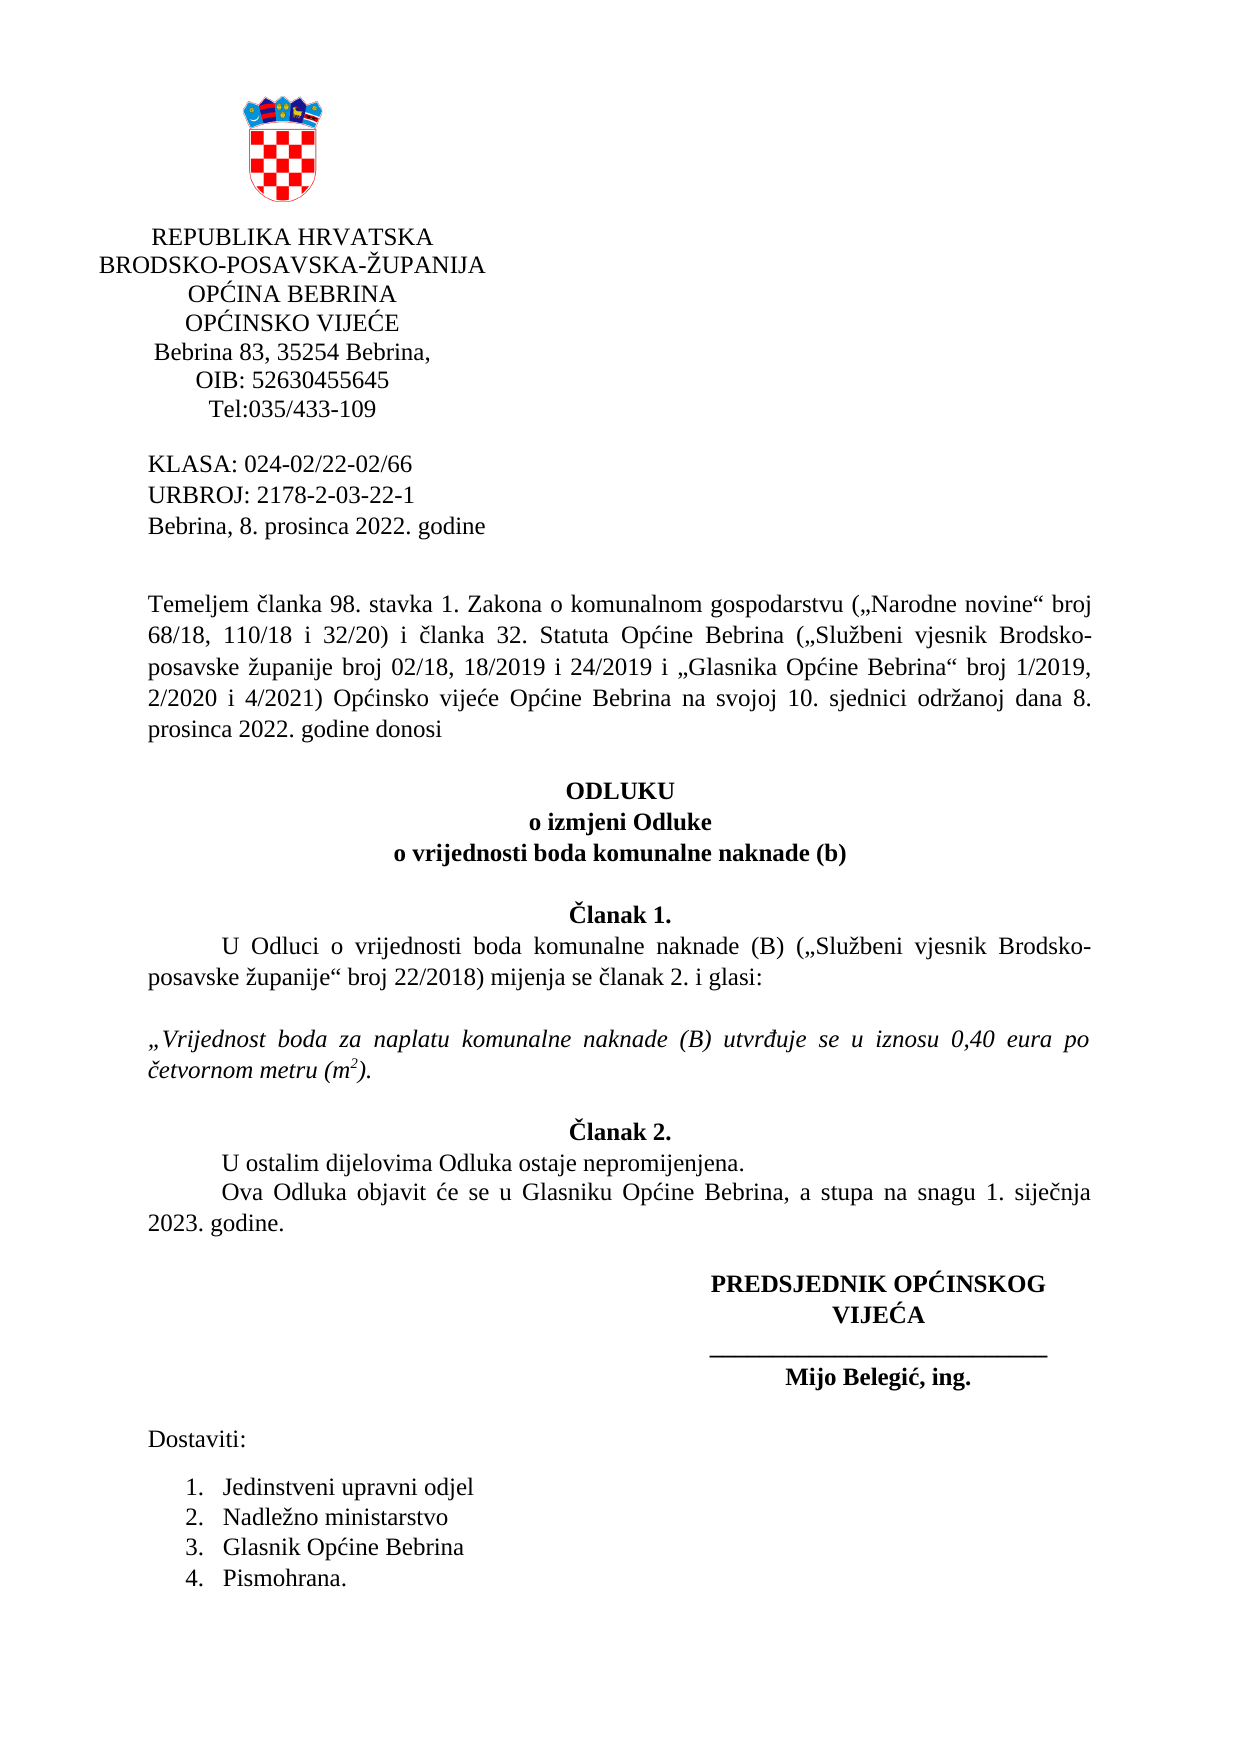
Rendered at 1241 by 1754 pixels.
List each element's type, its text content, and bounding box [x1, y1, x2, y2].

list Pismohrana. [185, 1563, 1093, 1591]
list Nadležno ministarstvo [185, 1502, 1093, 1531]
text U ostalim dijelovima Odluka ostaje nepromijenjena. [148, 1148, 1093, 1177]
text Mijo Belegić, ing. [664, 1362, 1093, 1391]
text „Vrijednost boda za naplatu komunalne naknade (B) utvrđuje se u iznosu 0,40 eura po četvornom metru (m2). [148, 1024, 1093, 1084]
picture [242, 96, 323, 202]
list Jedinstveni upravni odjel [185, 1472, 1093, 1501]
text Bebrina, 8. prosinca 2022. godine [148, 511, 1093, 539]
text Članak 1. [148, 900, 1093, 929]
list Glasnik Općine Bebrina [185, 1532, 1093, 1561]
text Temeljem članka 98. stavka 1. Zakona o komunalnom gospodarstvu („Narodne novine“ broj 68/18, 110/18 i 32/20) i članka 32. Statuta Općine Bebrina („Službeni vjesnik Brodsko-posavske županije broj 02/18, 18/2019 i 24/2019 i „Glasnika Općine Bebrina“ broj 1/2019, 2/2020 i 4/2021) Općinsko vijeće Općine Bebrina na svojoj 10. sjednici održanoj dana 8. prosinca 2022. godine donosi [148, 589, 1093, 742]
text ___________________________ [664, 1331, 1093, 1360]
text KLASA: 024-02/22-02/66 [148, 449, 1093, 477]
text Ova Odluka objavit će se u Glasniku Općine Bebrina, a stupa na snagu 1. siječnja 2023. godine. [148, 1177, 1093, 1237]
text PREDSJEDNIK OPĆINSKOG VIJEĆA [664, 1269, 1093, 1329]
text Članak 2. [148, 1117, 1093, 1146]
text o vrijednosti boda komunalne naknade (b) [148, 838, 1093, 867]
text ODLUKU [148, 776, 1093, 804]
text Dostaviti: [148, 1424, 1093, 1453]
text o izmjeni Odluke [148, 807, 1093, 836]
text U Odluci o vrijednosti boda komunalne naknade (B) („Službeni vjesnik Brodsko-posavske županije“ broj 22/2018) mijenja se članak 2. i glasi: [148, 931, 1093, 991]
text URBROJ: 2178-2-03-22-1 [148, 480, 1093, 508]
